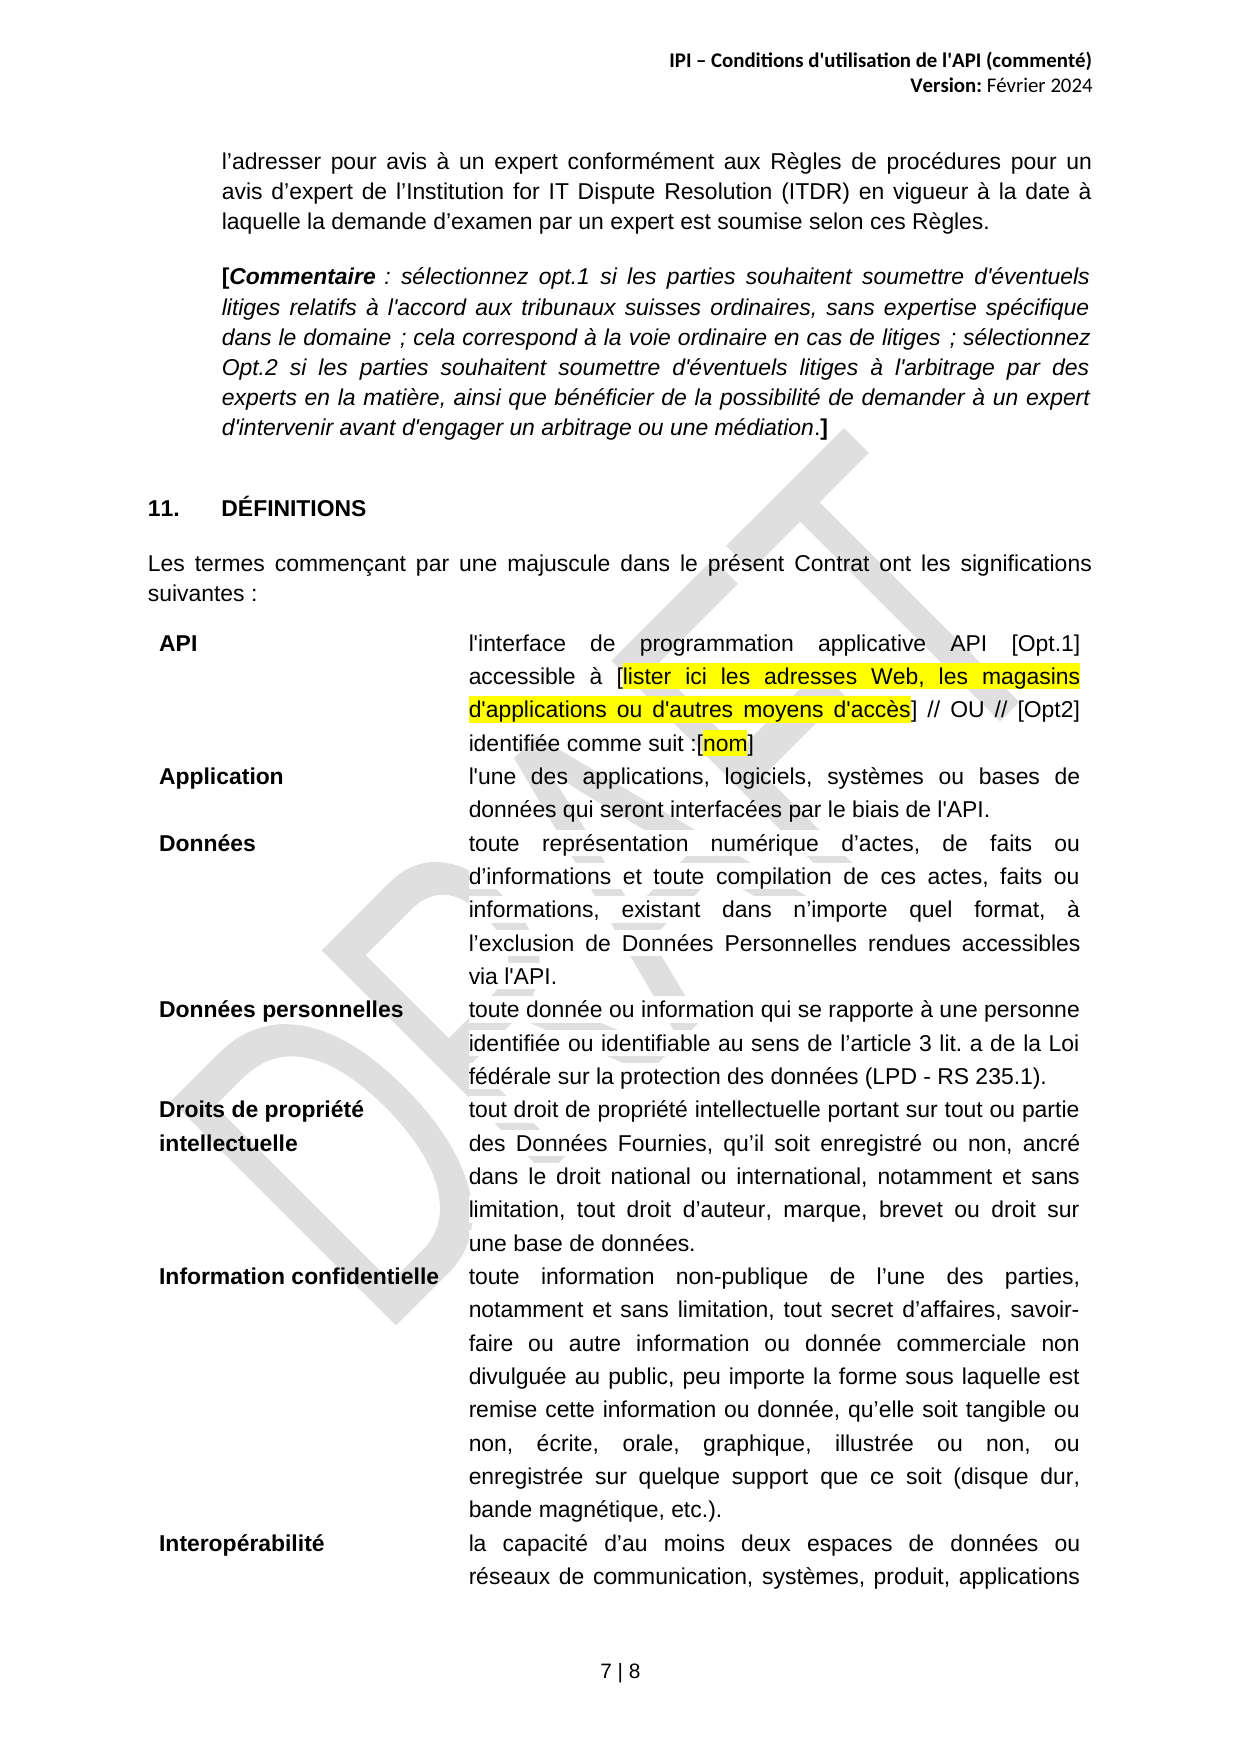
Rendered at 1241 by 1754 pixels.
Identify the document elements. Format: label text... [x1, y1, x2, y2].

table_cell Information confidentielle [148, 1256, 457, 1523]
list [Commentaire : sélectionnez opt.1 si les parties souhaitent soumettre d'éventuels litiges relatifs à l'accord aux tribunaux suisses ordinaires, sans expertise spécifique dans le domaine ; cela correspond à la voie ordinaire en cas de litiges ; sélectionnez Opt.2 si les parties souhaitent soumettre d'éventuels litiges à l'arbitrage par des experts en la matière, ainsi que bénéficier de la possibilité de demander à un expert d'intervenir avant d'engager un arbitrage ou une médiation.] [222, 263, 1092, 441]
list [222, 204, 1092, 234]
table_cell tout droit de propriété intellectuelle portant sur tout ou partie des Données Fournies, qu’il soit enregistré ou non, ancré dans le droit national ou international, notamment et sans limitation, tout droit d’auteur, marque, brevet ou droit sur une base de données. [457, 1089, 1091, 1256]
table_cell Interopérabilité [148, 1523, 457, 1589]
text Les termes commençant par une majuscule dans le présent Contrat ont les significations suivantes : [148, 550, 1092, 606]
table_cell Application [148, 756, 457, 823]
table_cell Droits de propriété intellectuelle [148, 1089, 457, 1256]
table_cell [457, 1523, 1091, 1589]
table_cell Données [148, 823, 457, 989]
table_header API [148, 623, 457, 756]
table_cell toute donnée ou information qui se rapporte à une personne identifiée ou identifiable au sens de l’article 3 lit. a de la Loi fédérale sur la protection des données (LPD - RS 235.1). [457, 989, 1091, 1089]
table_cell l'une des applications, logiciels, systèmes ou bases de données qui seront interfacées par le biais de l'API. [457, 756, 1091, 823]
table_cell toute information non-publique de l’une des parties, notamment et sans limitation, tout secret d’affaires, savoir-faire ou autre information ou donnée commerciale non divulguée au public, peu importe la forme sous laquelle est remise cette information ou donnée, qu’elle soit tangible ou non, écrite, orale, graphique, illustrée ou non, ou enregistrée sur quelque support que ce soit (disque dur, bande magnétique, etc.). [457, 1256, 1091, 1523]
table_cell Données personnelles [148, 989, 457, 1089]
title Définitions [148, 494, 1092, 521]
table_cell toute représentation numérique d’actes, de faits ou d’informations et toute compilation de ces actes, faits ou informations, existant dans n’importe quel format, à l’exclusion de Données Personnelles rendues accessibles via l'API. [457, 823, 1091, 989]
table_header l'interface de programmation applicative API [Opt.1] accessible à [lister ici les adresses Web, les magasins d'applications ou d'autres moyens d'accès] // OU // [Opt2] identifiée comme suit :[nom] [457, 623, 1091, 756]
